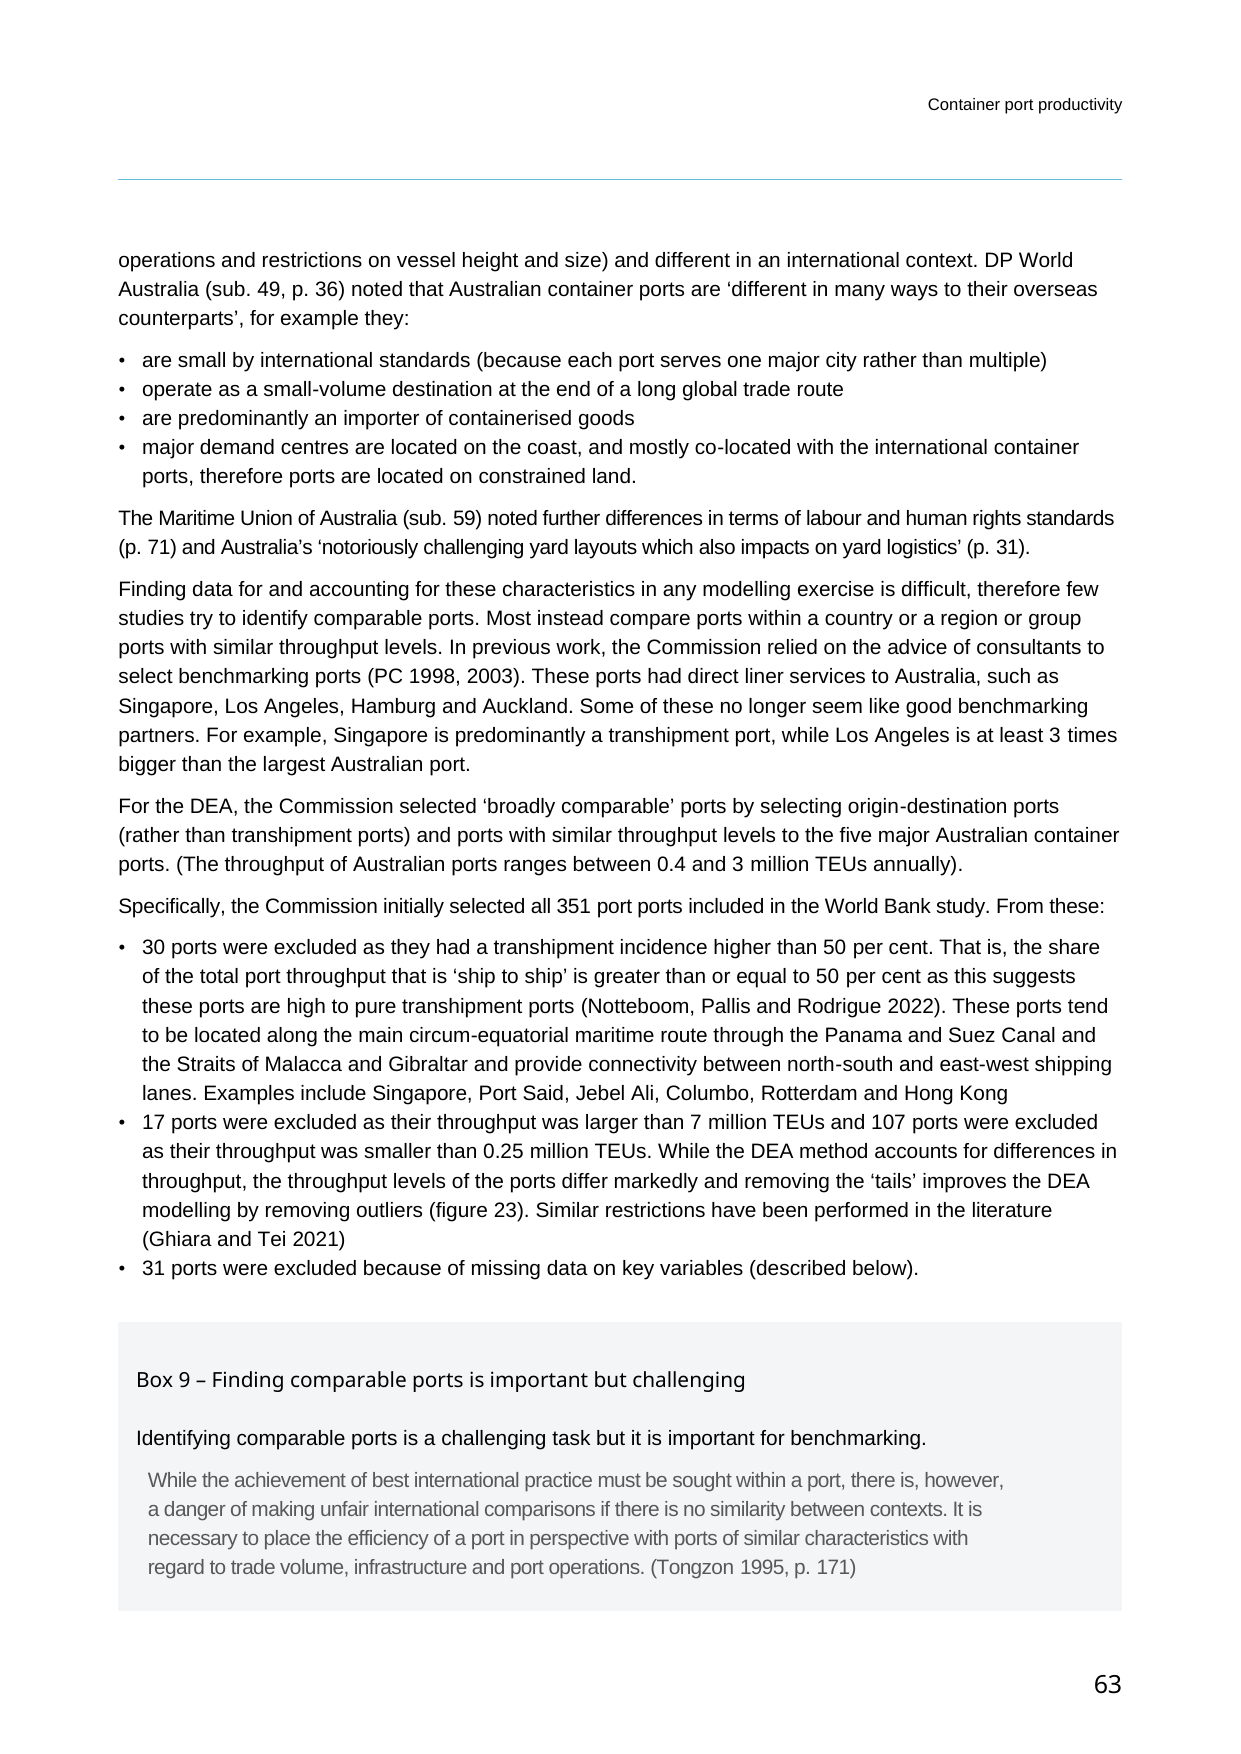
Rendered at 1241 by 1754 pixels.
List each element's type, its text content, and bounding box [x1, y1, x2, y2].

list 31 ports were excluded because of missing data on key variables (described below). [118, 1251, 1122, 1280]
text For the DEA, the Commission selected ‘broadly comparable’ ports by selecting origin-destination ports (rather than transhipment ports) and ports with similar throughput levels to the five major Australian container ports. (The throughput of Australian ports ranges between 0.4 and 3 million TEUs annually). [118, 788, 1122, 876]
list 30 ports were excluded as they had a transhipment incidence higher than 50 per cent. That is, the share of the total port throughput that is ‘ship to ship’ is greater than or equal to 50 per cent as this suggests these ports are high to pure transhipment ports (Notteboom, Pallis and Rodrigue 2022). These ports tend to be located along the main circum-equatorial maritime route through the Panama and Suez Canal and the Straits of Malacca and Gibraltar and provide connectivity between north-south and east-west shipping lanes. Examples include Singapore, Port Said, Jebel Ali, Columbo, Rotterdam and Hong Kong [118, 930, 1122, 1105]
list major demand centres are located on the coast, and mostly co-located with the international container ports, therefore ports are located on constrained land. [118, 430, 1122, 488]
table_header Box 9 – Finding comparable ports is important but challenging [118, 1322, 1122, 1405]
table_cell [118, 1405, 1122, 1611]
list are small by international standards (because each port serves one major city rather than multiple) [118, 342, 1122, 372]
text The Maritime Union of Australia (sub. 59) noted further differences in terms of labour and human rights standards (p. 71) and Australia’s ‘notoriously challenging yard layouts which also impacts on yard logistics’ (p. 31). [118, 501, 1122, 559]
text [118, 242, 1122, 330]
text Specifically, the Commission initially selected all 351 port ports included in the World Bank study. From these: [118, 888, 1122, 917]
list operate as a small-volume destination at the end of a long global trade route [118, 372, 1122, 401]
text Finding data for and accounting for these characteristics in any modelling exercise is difficult, therefore few studies try to identify comparable ports. Most instead compare ports within a country or a region or group ports with similar throughput levels. In previous work, the Commission relied on the advice of consultants to select benchmarking ports (PC 1998, 2003). These ports had direct liner services to Australia, such as Singapore, Los Angeles, Hamburg and Auckland. Some of these no longer seem like good benchmarking partners. For example, Singapore is predominantly a transhipment port, while Los Angeles is at least 3 times bigger than the largest Australian port. [118, 572, 1122, 776]
list are predominantly an importer of containerised goods [118, 401, 1122, 430]
list 17 ports were excluded as their throughput was larger than 7 million TEUs and 107 ports were excluded as their throughput was smaller than 0.25 million TEUs. While the DEA method accounts for differences in throughput, the throughput levels of the ports differ markedly and removing the ‘tails’ improves the DEA modelling by removing outliers (figure 23). Similar restrictions have been performed in the literature (Ghiara and Tei 2021) [118, 1105, 1122, 1251]
